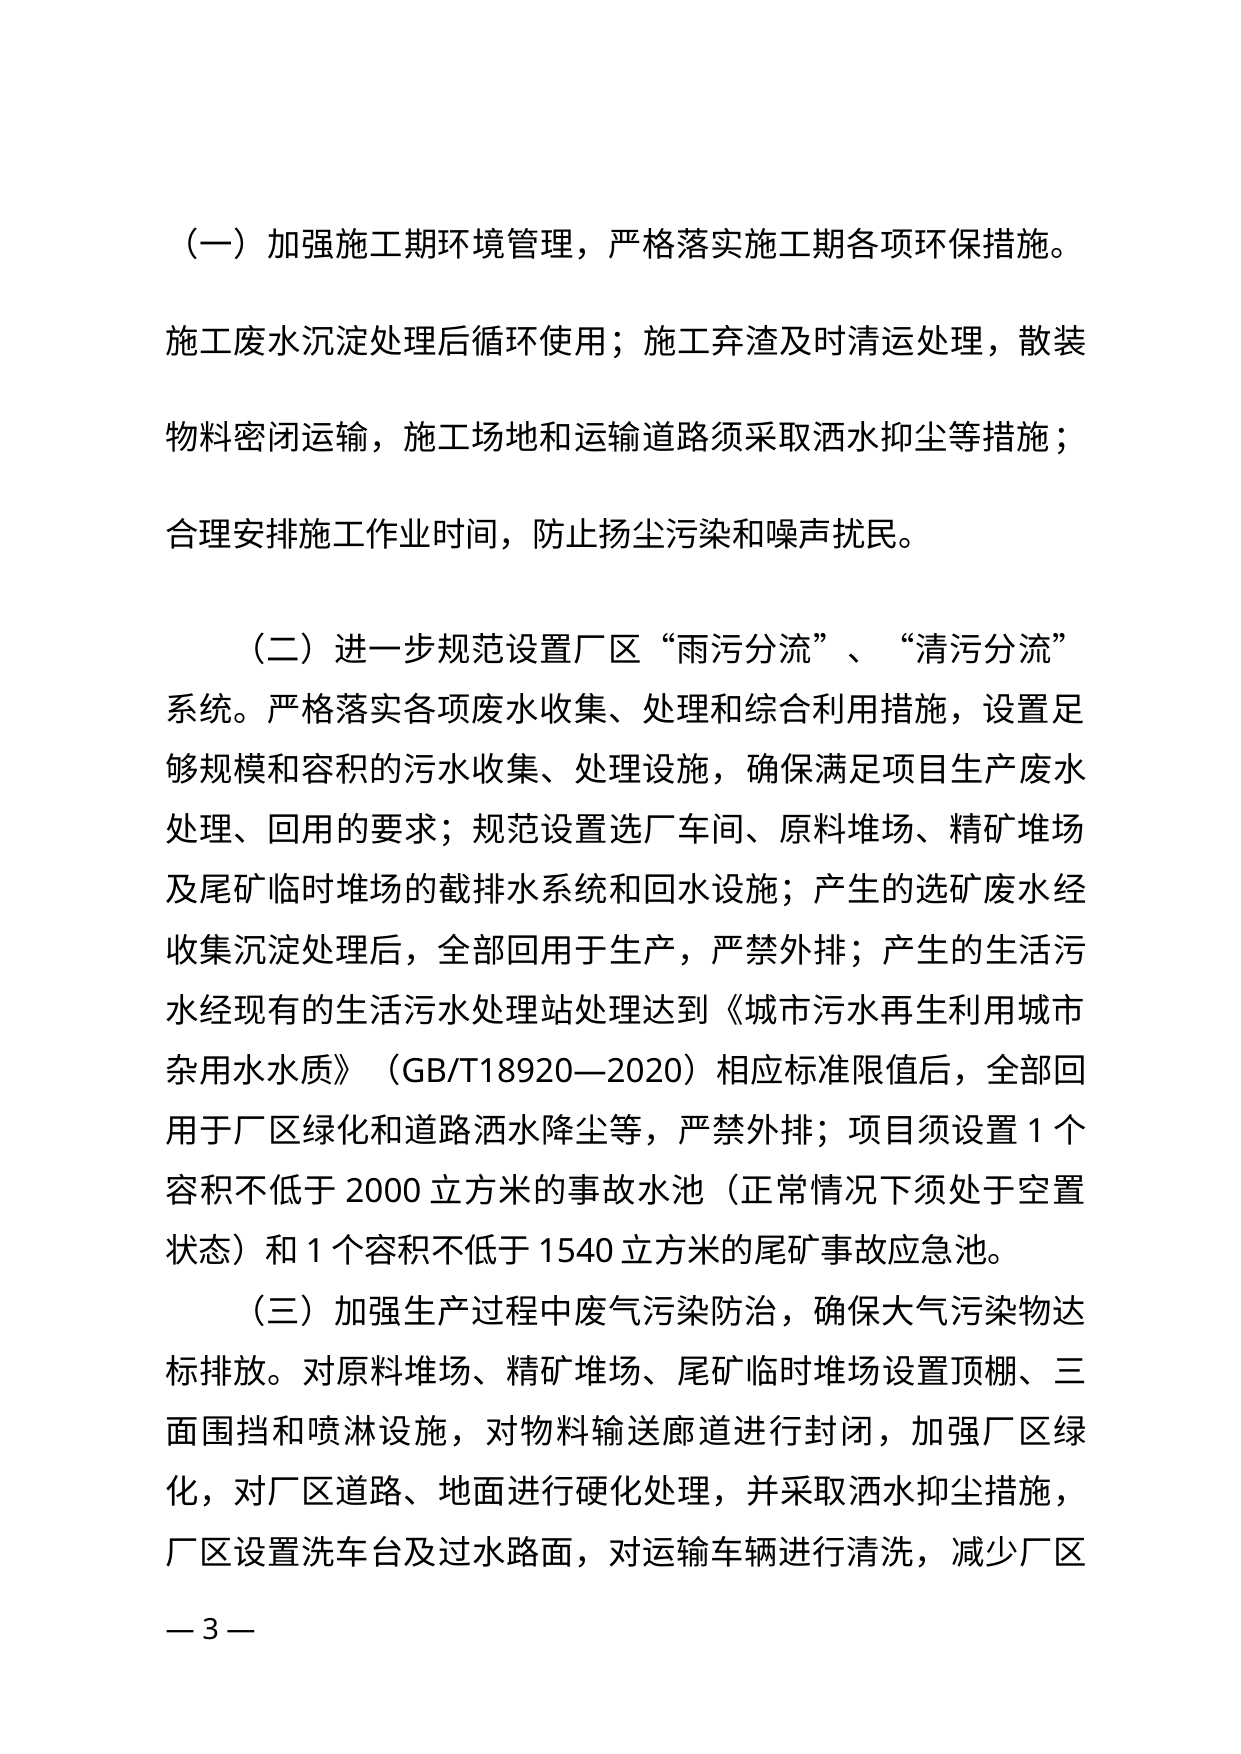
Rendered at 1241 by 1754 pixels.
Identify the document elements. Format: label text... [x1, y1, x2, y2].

text （二）进一步规范设置厂区“雨污分流”、“清污分流”系统。严格落实各项废水收集、处理和综合利用措施，设置足够规模和容积的污水收集、处理设施，确保满足项目生产废水处理、回用的要求；规范设置选厂车间、原料堆场、精矿堆场及尾矿临时堆场的截排水系统和回水设施；产生的选矿废水经收集沉淀处理后，全部回用于生产，严禁外排；产生的生活污水经现有的生活污水处理站处理达到《城市污水再生利用城市杂用水水质》（GB/T18920—2020）相应标准限值后，全部回用于厂区绿化和道路洒水降尘等，严禁外排；项目须设置1个容积不低于2000立方米的事故水池（正常情况下须处于空置状态）和1个容积不低于1540立方米的尾矿事故应急池。 [165, 616, 1087, 1279]
list （一）加强施工期环境管理，严格落实施工期各项环保措施。施工废水沉淀处理后循环使用；施工弃渣及时清运处理，散装物料密闭运输，施工场地和运输道路须采取洒水抑尘等措施；合理安排施工作业时间，防止扬尘污染和噪声扰民。 [165, 218, 1087, 556]
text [165, 1279, 1087, 1580]
